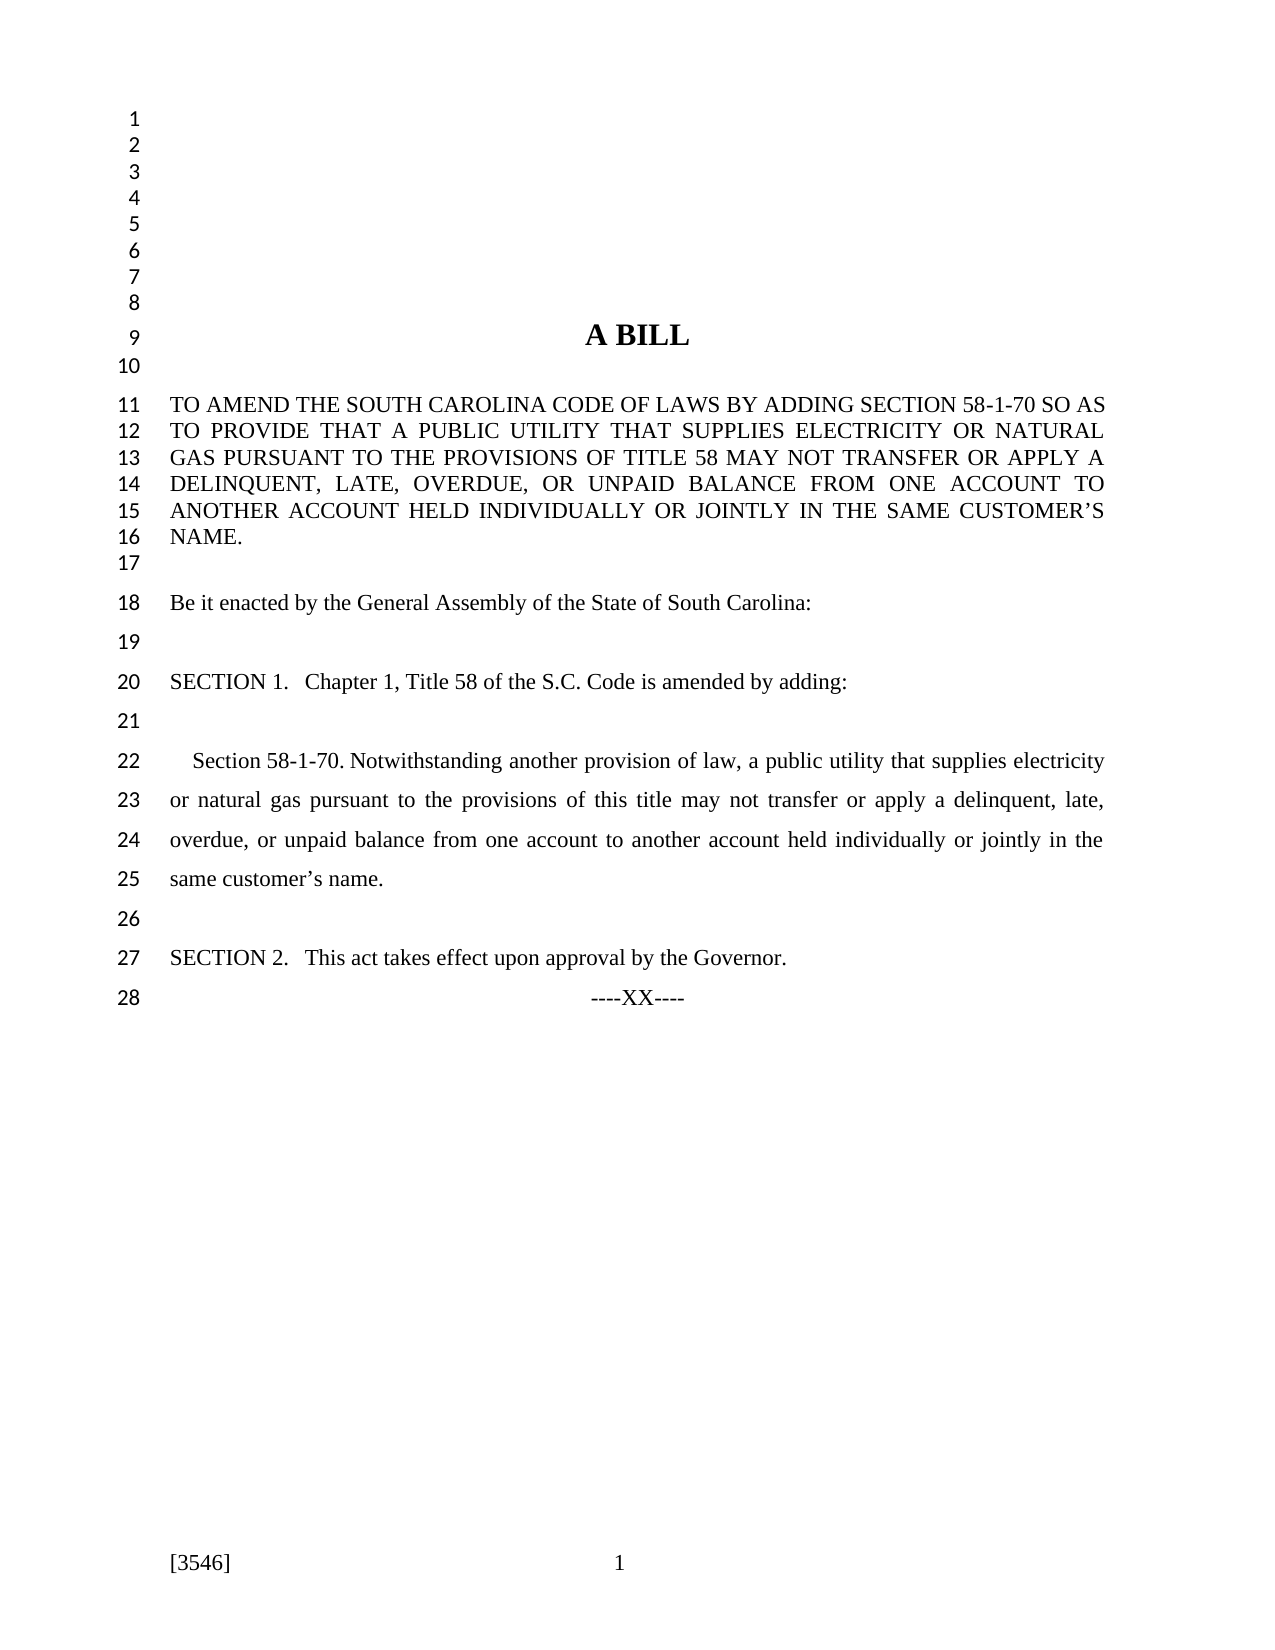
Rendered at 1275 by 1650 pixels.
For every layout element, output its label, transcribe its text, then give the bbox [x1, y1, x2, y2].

text Section 58‑1‑70. Notwithstanding another provision of law, a public utility that supplies electricity or natural gas pursuant to the provisions of this title may not transfer or apply a delinquent, late, overdue, or unpaid balance from one account to another account held individually or jointly in the same customer’s name. [169, 747, 1106, 892]
text SECTION 1. Chapter 1, Title 58 of the S.C. Code is amended by adding: [169, 668, 1106, 694]
text ----XX---- [169, 984, 1106, 1010]
text Be it enacted by the General Assembly of the State of South Carolina: [169, 589, 1106, 615]
text A bill [169, 316, 1106, 352]
text SECTION 2. This act takes effect upon approval by the Governor. [169, 944, 1106, 971]
